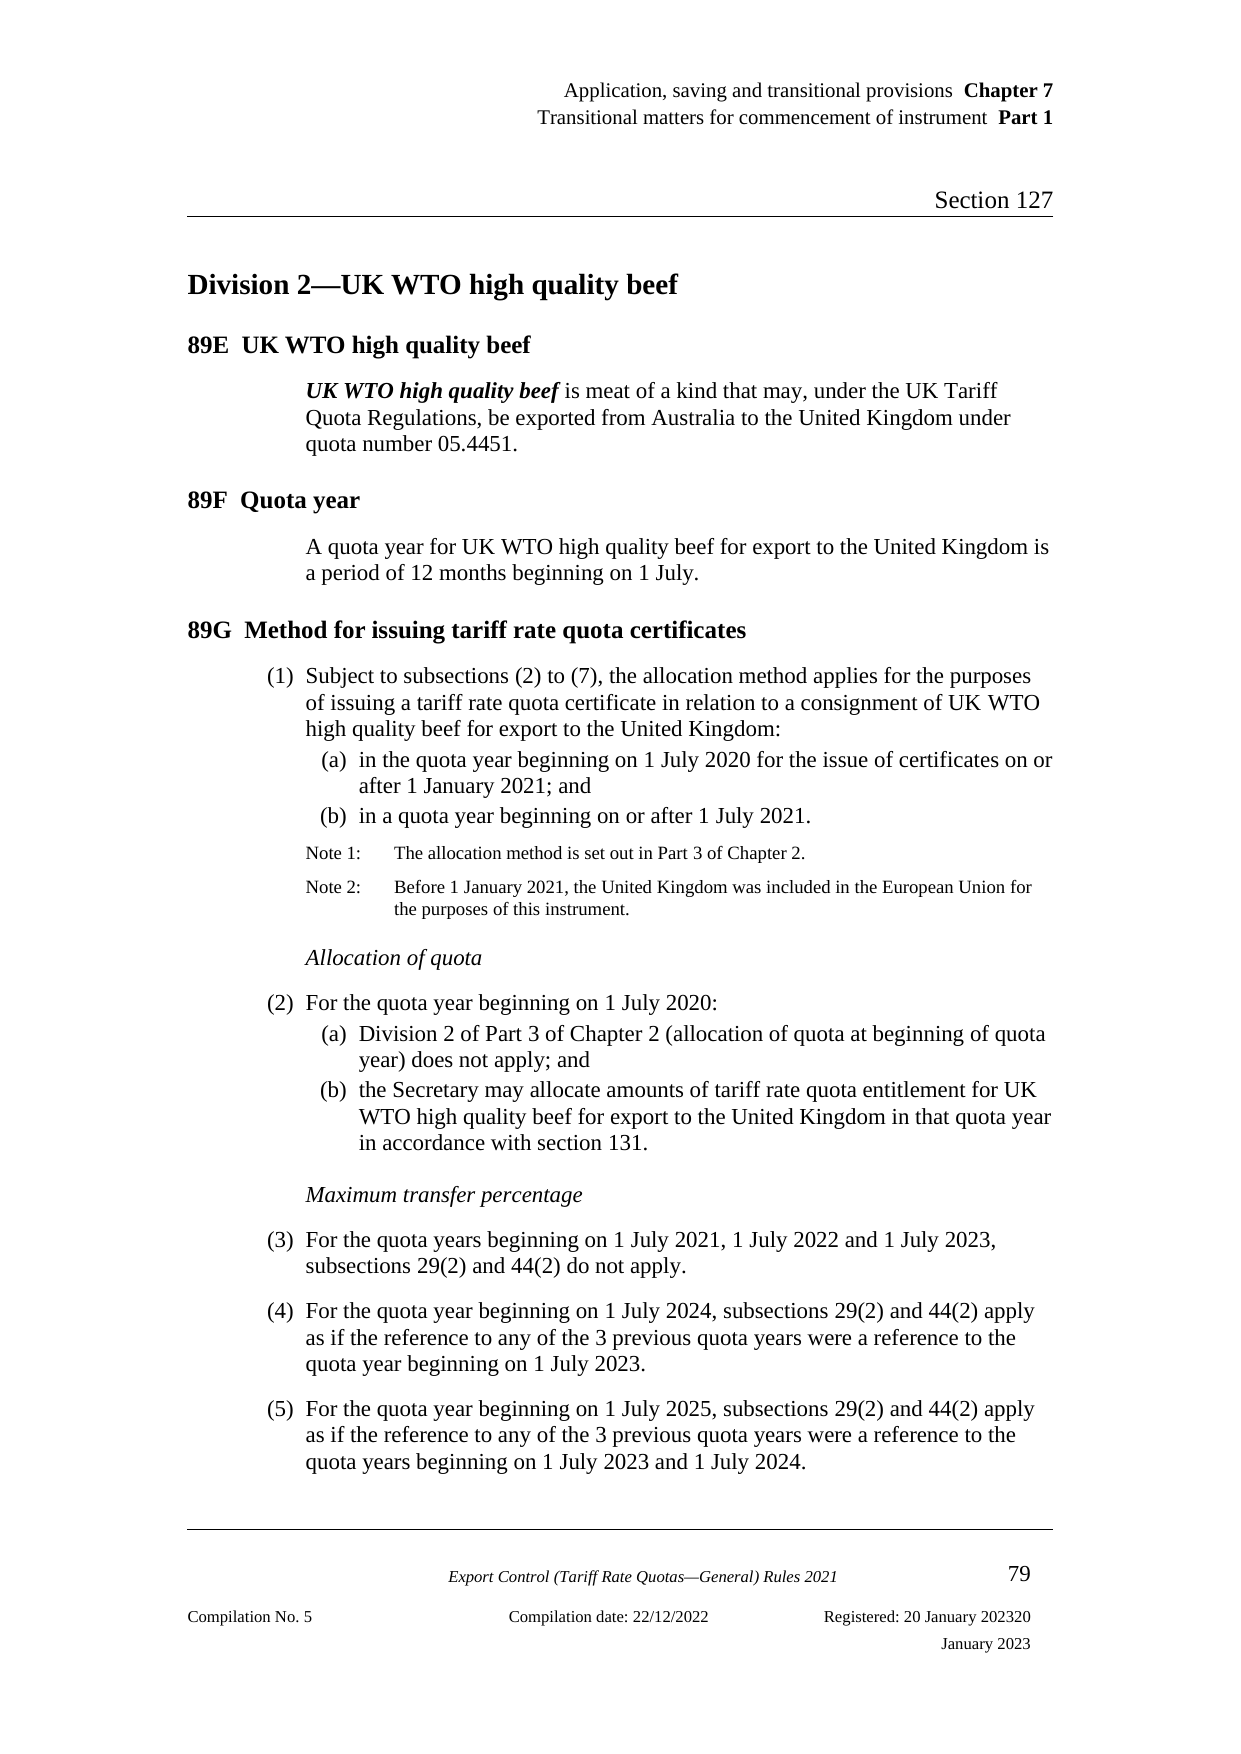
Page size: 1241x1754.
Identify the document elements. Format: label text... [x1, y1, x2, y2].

text (3) For the quota years beginning on 1 July 2021, 1 July 2022 and 1 July 2023, subsections 29(2) and 44(2) do not apply. [187, 1226, 1053, 1278]
text (1) Subject to subsections (2) to (7), the allocation method applies for the purposes of issuing a tariff rate quota certificate in relation to a consignment of UK WTO high quality beef for export to the United Kingdom: [187, 662, 1053, 742]
text Note 2: Before 1 January 2021, the United Kingdom was included in the European Union for the purposes of this instrument. [305, 876, 1053, 919]
text UK WTO high quality beef is meat of a kind that may, under the UK Tariff Quota Regulations, be exported from Australia to the United Kingdom under quota number 05.4451. [305, 377, 1053, 456]
text A quota year for UK WTO high quality beef for export to the United Kingdom is a period of 12 months beginning on 1 July. [187, 533, 1053, 586]
text Division 2—UK WTO high quality beef [187, 267, 1053, 301]
text (5) For the quota year beginning on 1 July 2025, subsections 29(2) and 44(2) apply as if the reference to any of the 3 previous quota years were a reference to the quota years beginning on 1 July 2023 and 1 July 2024. [187, 1395, 1053, 1474]
text 89F Quota year [187, 486, 1053, 514]
text (a) Division 2 of Part 3 of Chapter 2 (allocation of quota at beginning of quota year) does not apply; and [187, 1020, 1053, 1072]
text Maximum transfer percentage [305, 1181, 1053, 1207]
text Note 1: The allocation method is set out in Part 3 of Chapter 2. [305, 842, 1053, 863]
text (b) the Secretary may allocate amounts of tariff rate quota entitlement for UK WTO high quality beef for export to the United Kingdom in that quota year in accordance with section 131. [187, 1077, 1053, 1156]
text Allocation of quota [305, 944, 1053, 970]
text 89E UK WTO high quality beef [187, 330, 1053, 359]
text (4) For the quota year beginning on 1 July 2024, subsections 29(2) and 44(2) apply as if the reference to any of the 3 previous quota years were a reference to the quota year beginning on 1 July 2023. [187, 1297, 1053, 1376]
text (2) For the quota year beginning on 1 July 2020: [187, 989, 1053, 1016]
text 89G Method for issuing tariff rate quota certificates [187, 615, 1053, 644]
text (b) in a quota year beginning on or after 1 July 2021. [187, 803, 1053, 829]
text (a) in the quota year beginning on 1 July 2020 for the issue of certificates on or after 1 January 2021; and [187, 746, 1053, 798]
